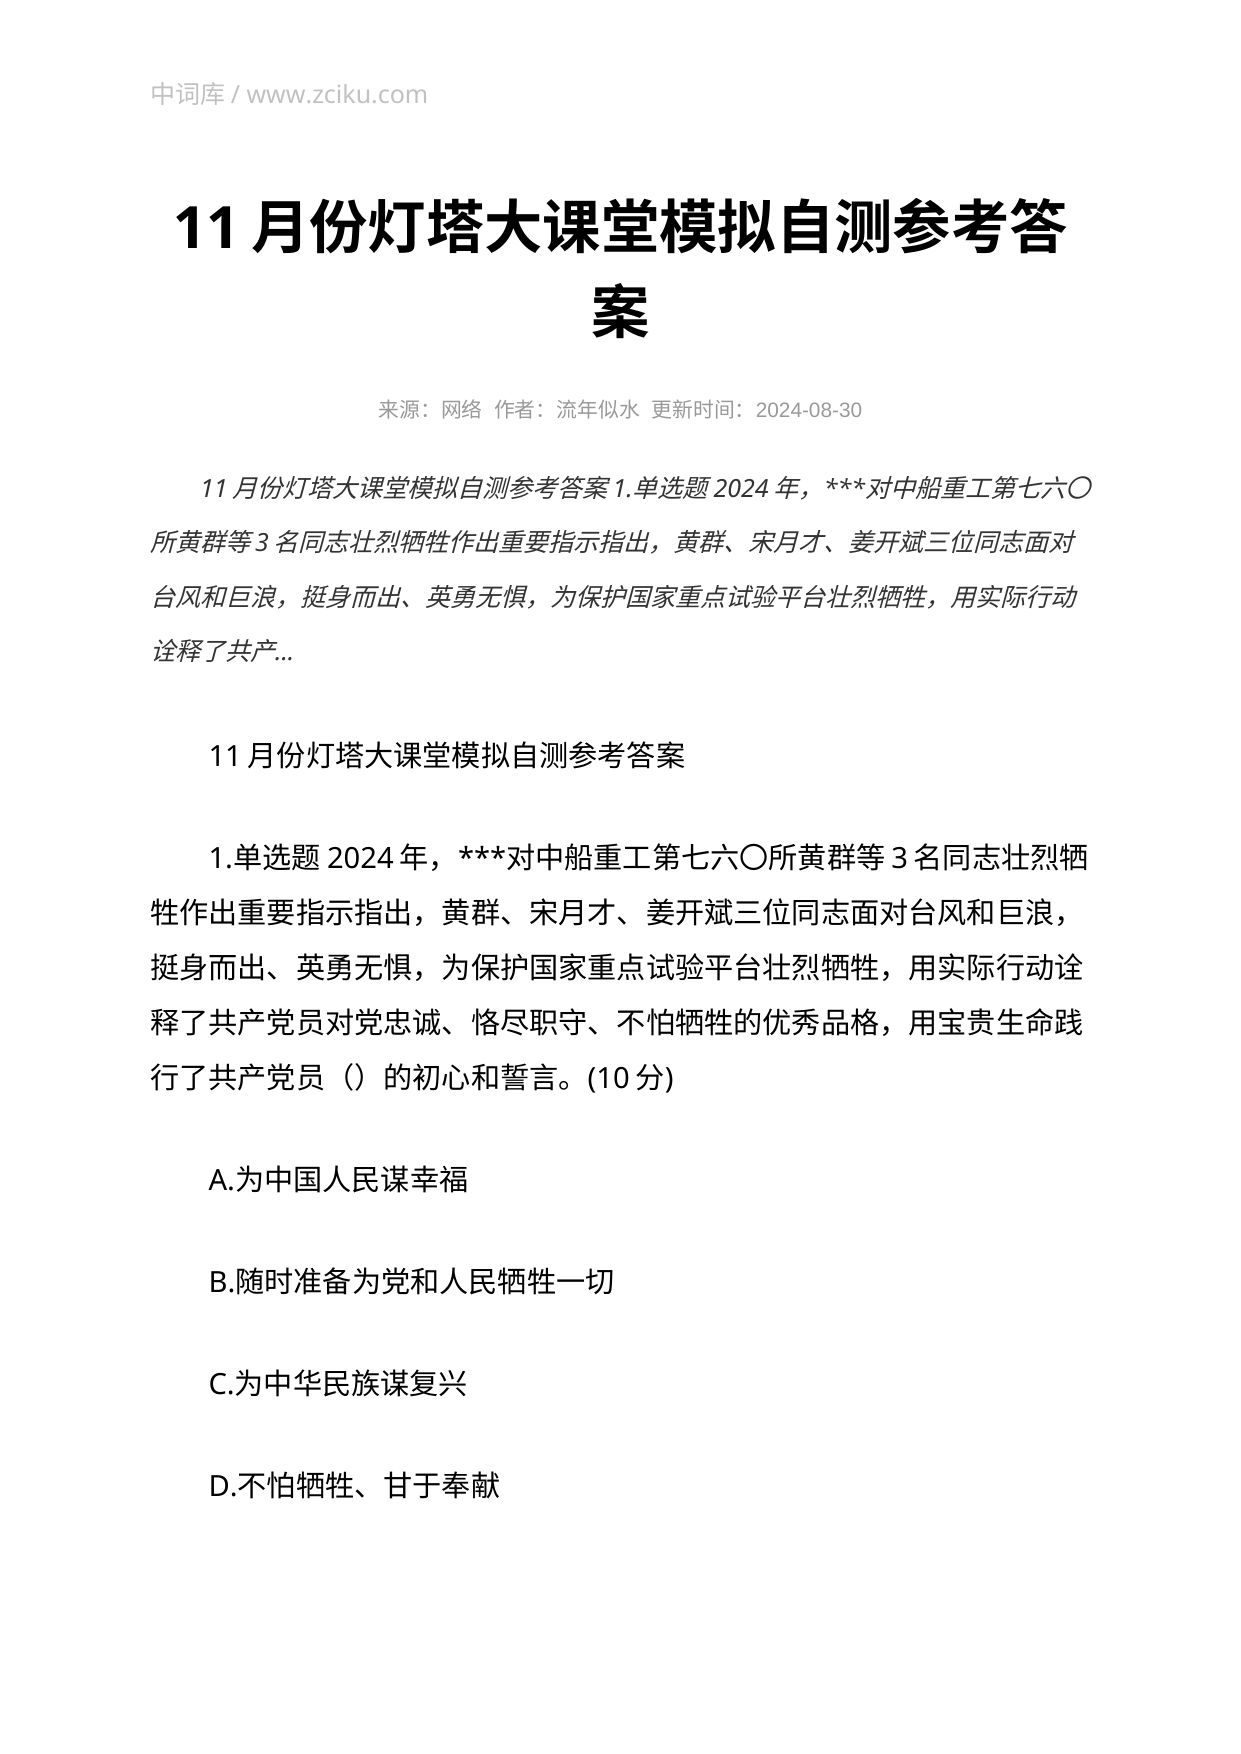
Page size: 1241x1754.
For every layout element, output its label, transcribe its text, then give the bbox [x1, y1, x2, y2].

text C.为中华民族谋复兴 [150, 1360, 1090, 1403]
text D.不怕牺牲、甘于奉献 [150, 1462, 1090, 1504]
text 11月份灯塔大课堂模拟自测参考答案 [150, 733, 1090, 775]
text 来源：网络 作者：流年似水 更新时间：2024-08-30 [150, 397, 1090, 421]
text 11月份灯塔大课堂模拟自测参考答案1.单选题 2024年，***对中船重工第七六〇所黄群等3名同志壮烈牺牲作出重要指示指出，黄群、宋月才、姜开斌三位同志面对台风和巨浪，挺身而出、英勇无惧，为保护国家重点试验平台壮烈牺牲，用实际行动诠释了共产... [150, 468, 1090, 668]
subtitle 11月份灯塔大课堂模拟自测参考答案 [150, 181, 1090, 351]
text 1.单选题 2024年，***对中船重工第七六〇所黄群等3名同志壮烈牺牲作出重要指示指出，黄群、宋月才、姜开斌三位同志面对台风和巨浪，挺身而出、英勇无惧，为保护国家重点试验平台壮烈牺牲，用实际行动诠释了共产党员对党忠诚、恪尽职守、不怕牺牲的优秀品格，用宝贵生命践行了共产党员（）的初心和誓言。(10分) [150, 834, 1090, 1097]
text A.为中国人民谋幸福 [150, 1156, 1090, 1199]
text B.随时准备为党和人民牺牲一切 [150, 1258, 1090, 1301]
